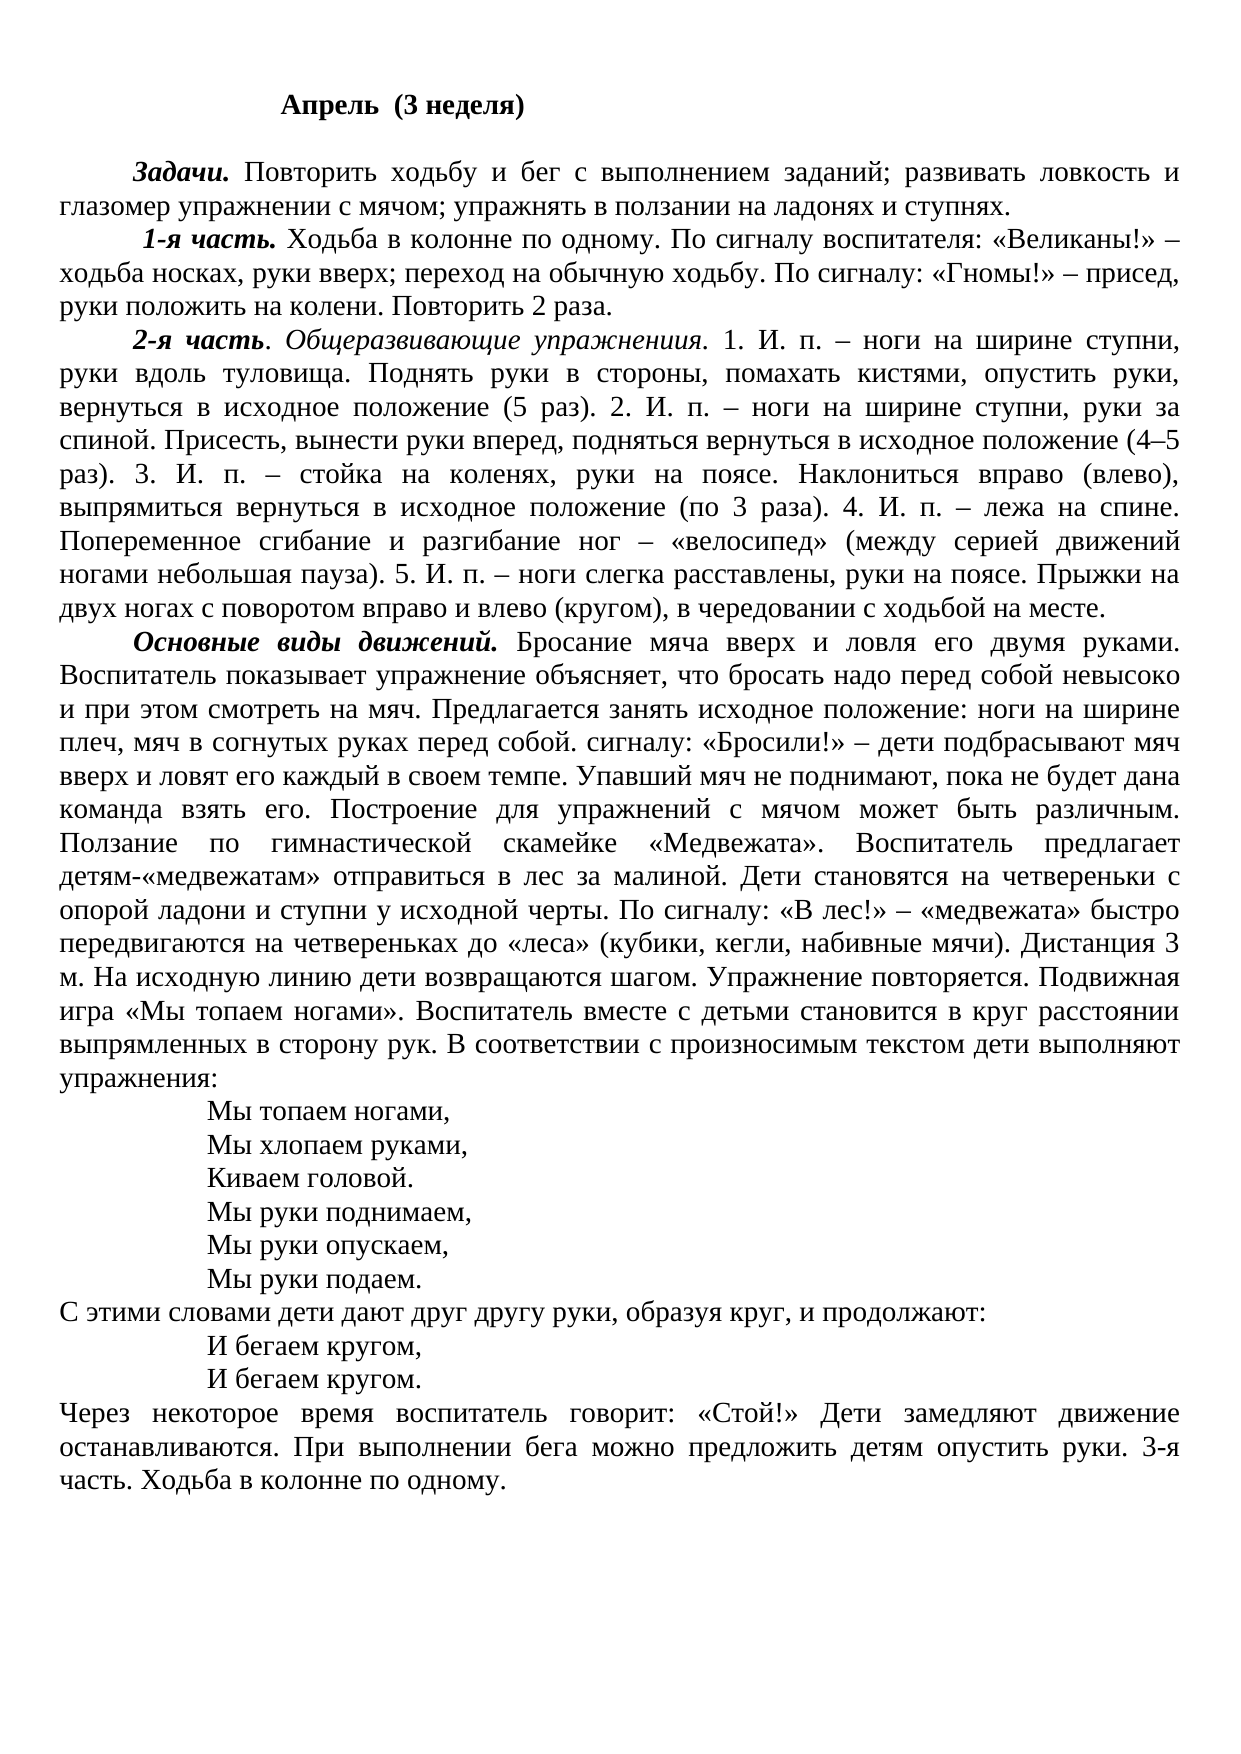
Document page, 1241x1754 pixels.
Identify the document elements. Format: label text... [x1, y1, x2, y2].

text И бегаем кругом. [59, 1362, 1181, 1395]
text Киваем головой. [59, 1160, 1181, 1194]
text Задачи. Повторить ходьбу и бег с выполнением заданий; развивать ловкость и глазомер упражнении с мячом; упражнять в ползании на ладонях и ступнях. [59, 154, 1181, 221]
text Мы руки опускаем, [59, 1227, 1181, 1261]
text И бегаем кругом, [59, 1328, 1181, 1362]
text Апрель (3 неделя) [59, 87, 1181, 121]
text 1-я часть. Ходьба в колонне по одному. По сигналу воспитателя: «Великаны!» – ходьба носках, руки вверх; переход на обычную ходьбу. По сигналу: «Гномы!» – присед, руки положить на колени. Повторить 2 раза. [59, 221, 1181, 322]
text Мы хлопаем руками, [59, 1127, 1181, 1160]
text Основные виды движений. Бросание мяча вверх и ловля его двумя руками. Воспитатель показывает упражнение объясняет, что бросать надо перед собой невысоко и при этом смотреть на мяч. Предлагается занять исходное положение: ноги на ширине плеч, мяч в согнутых руках перед собой. сигналу: «Бросили!» – дети подбрасывают мяч вверх и ловят его каждый в своем темпе. Упавший мяч не поднимают, пока не будет дана команда взять его. Построение для упражнений с мячом может быть различным. Ползание по гимнастической скамейке «Медвежата». Воспитатель предлагает детям-«медвежатам» отправиться в лес за малиной. Дети становятся на четвереньки с опорой ладони и ступни у исходной черты. По сигналу: «В лес!» – «медвежата» быстро передвигаются на четвереньках до «леса» (кубики, кегли, набивные мячи). Дистанция 3 м. На исходную линию дети возвращаются шагом. Упражнение повторяется. Подвижная игра «Мы топаем ногами». Воспитатель вместе с детьми становится в круг расстоянии выпрямленных в сторону рук. В соответствии с произносимым текстом дети выполняют упражнения: [59, 624, 1181, 1093]
text Мы руки подаем. [59, 1261, 1181, 1294]
text Мы топаем ногами, [59, 1093, 1181, 1127]
text 2-я часть. Общеразвивающие упражнениия. 1. И. п. – ноги на ширине ступни, руки вдоль туловища. Поднять руки в стороны, помахать кистями, опустить руки, вернуться в исходное положение (5 раз). 2. И. п. – ноги на ширине ступни, руки за спиной. Присесть, вынести руки вперед, подняться вернуться в исходное положение (4–5 раз). 3. И. п. – стойка на коленях, руки на поясе. Наклониться вправо (влево), выпрямиться вернуться в исходное положение (по 3 раза). 4. И. п. – лежа на спине. Попеременное сгибание и разгибание ног – «велосипед» (между серией движений ногами небольшая пауза). 5. И. п. – ноги слегка расставлены, руки на поясе. Прыжки на двух ногах с поворотом вправо и влево (кругом), в чередовании с ходьбой на месте. [59, 322, 1181, 624]
text С этими словами дети дают друг другу руки, образуя круг, и продолжают: [59, 1294, 1181, 1328]
text Через некоторое время воспитатель говорит: «Стой!» Дети замедляют движение останавливаются. При выполнении бега можно предложить детям опустить руки. 3-я часть. Ходьба в колонне по одному. [59, 1395, 1181, 1496]
text Мы руки поднимаем, [59, 1194, 1181, 1227]
